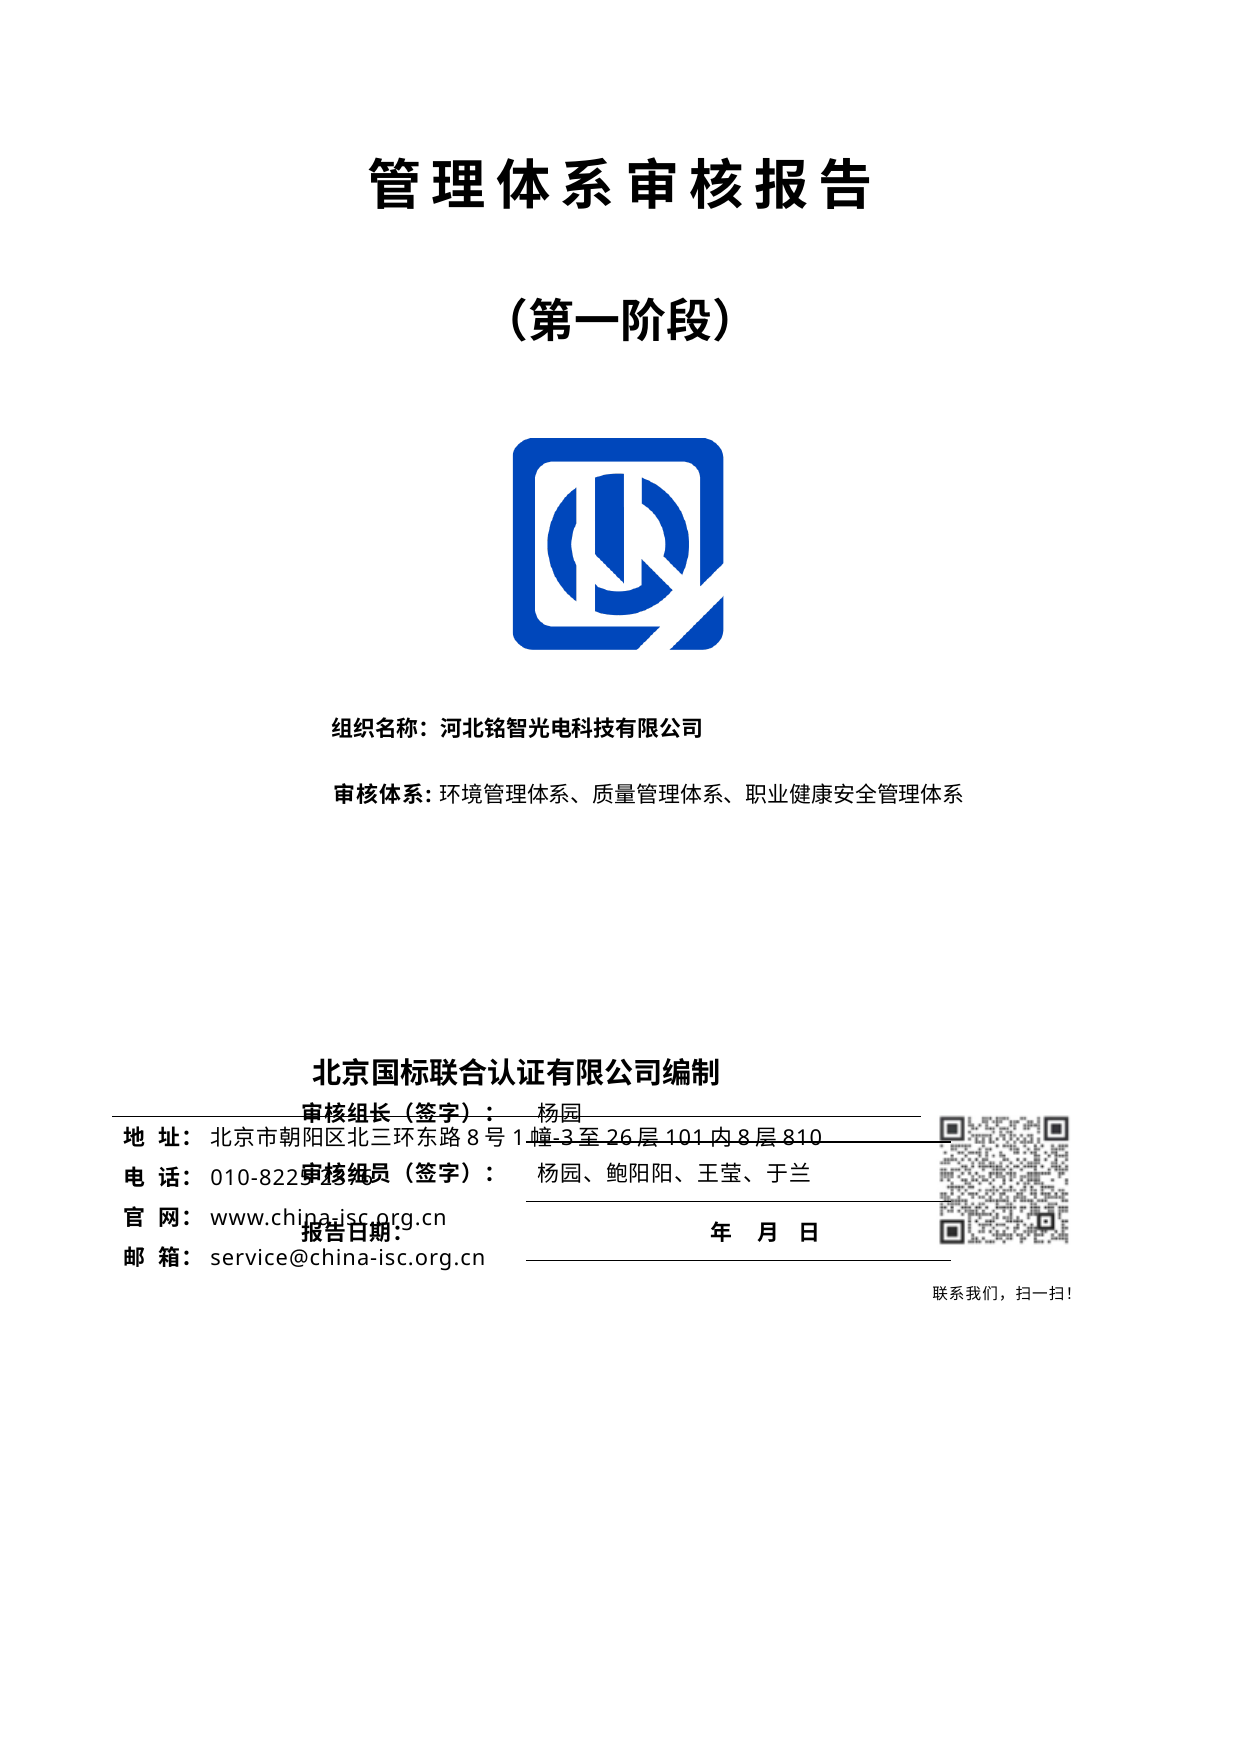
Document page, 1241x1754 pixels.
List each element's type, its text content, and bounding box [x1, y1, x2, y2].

picture [951, 1111, 1078, 1254]
text （第一阶段） [112, 269, 1128, 367]
table_cell 年 月 日 [526, 1202, 951, 1259]
text 组织名称：河北铭智光电科技有限公司 [112, 710, 1128, 743]
text 审核体系: 环境管理体系、质量管理体系、职业健康安全管理体系 [333, 777, 1128, 810]
table_cell 杨园、鲍阳阳、王莹、于兰 [526, 1143, 951, 1201]
table_header 审核组长（签字）： [290, 1083, 526, 1141]
table_header 北京国标联合认证有限公司编制 [112, 1039, 921, 1116]
table_header 杨园 [526, 1083, 951, 1141]
table_header 联系我们，扫一扫！ [921, 1039, 1150, 1312]
table_cell 审核组员（签字）： [290, 1141, 526, 1201]
table_cell 报告日期： [290, 1201, 526, 1259]
text 管理体系审核报告 [112, 132, 1128, 230]
table_cell 地 址： 北京市朝阳区北三环东路8号1幢-3至26层101内8层810 电 话： 010-8225 2376 官 网： www.china-isc.org.cn 邮 箱： service@china-isc.org.cn [112, 1117, 921, 1312]
picture [512, 438, 724, 650]
